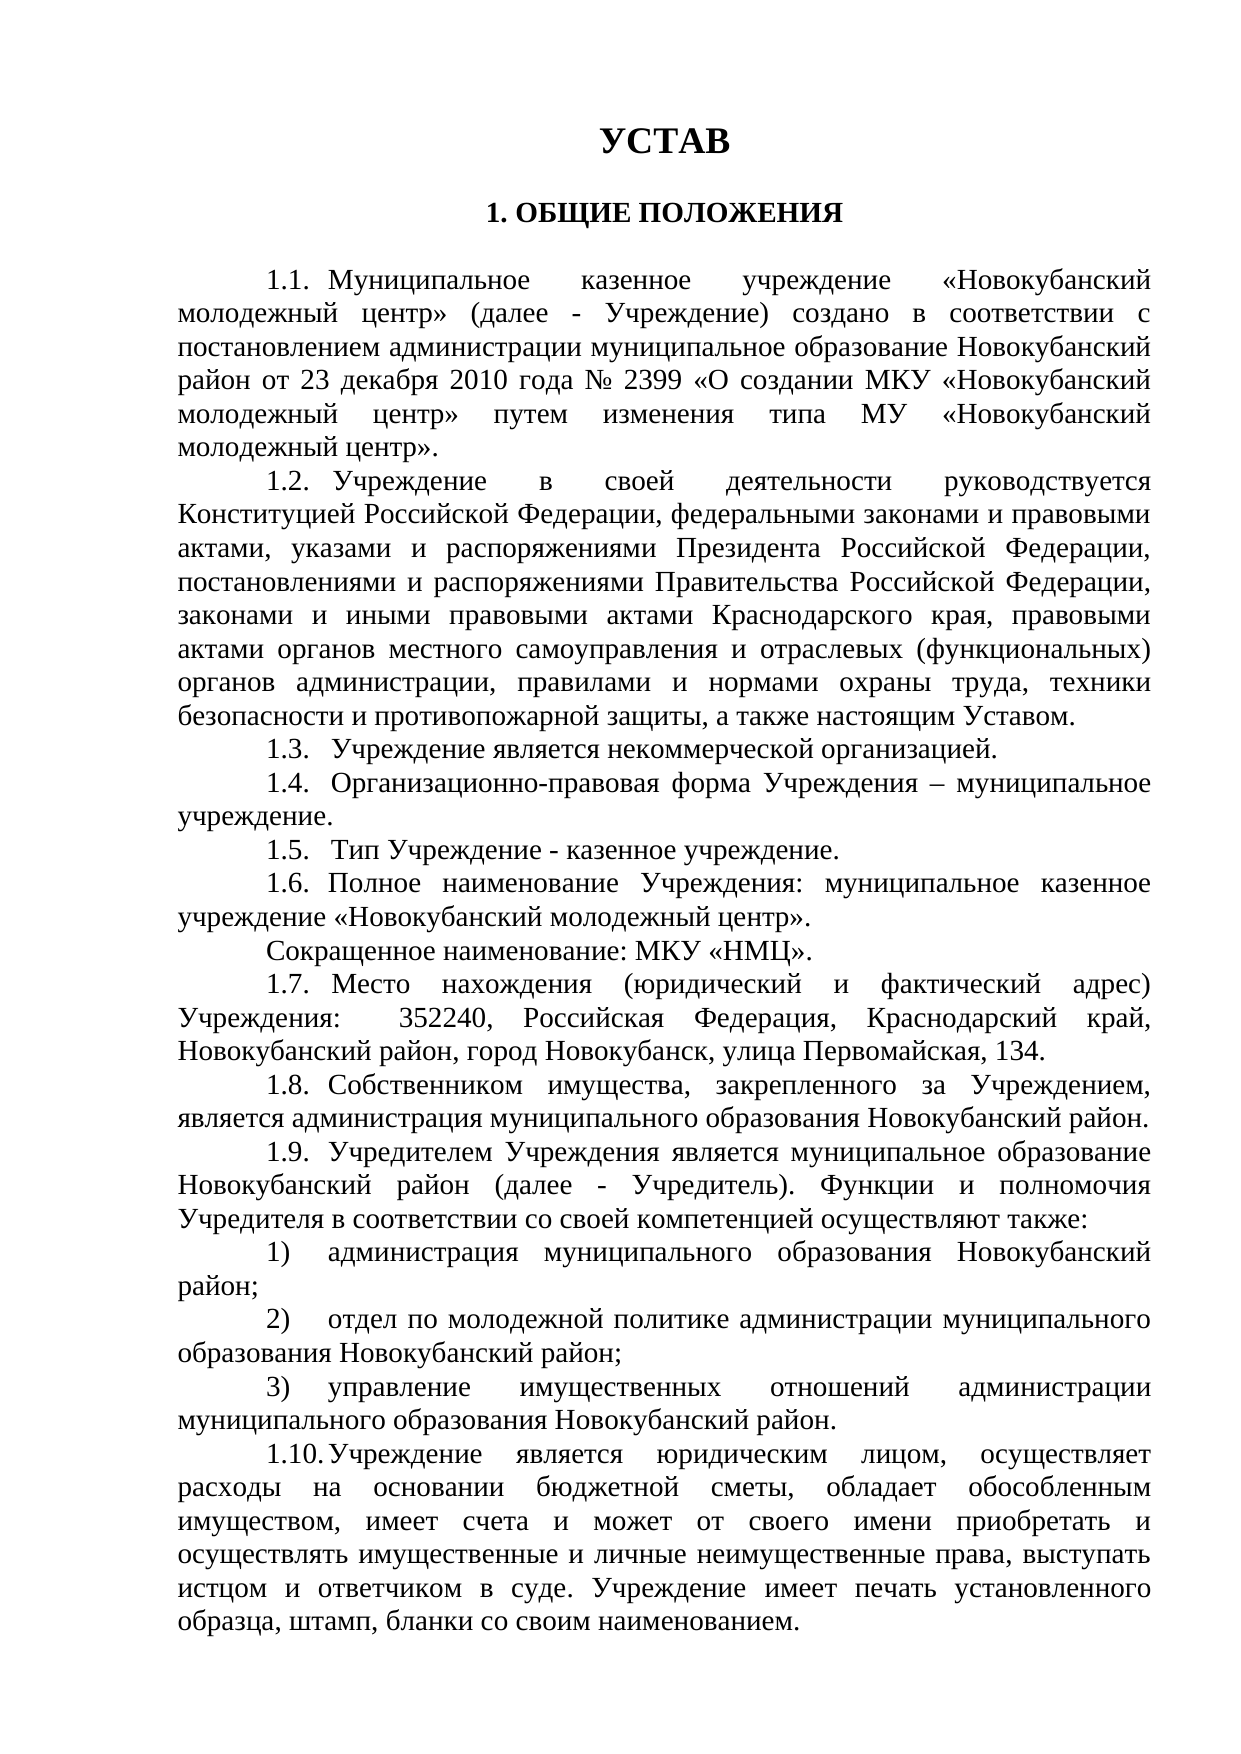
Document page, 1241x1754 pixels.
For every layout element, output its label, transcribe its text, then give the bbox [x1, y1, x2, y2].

list ОБЩИЕ ПОЛОЖЕНИЯ [177, 195, 1152, 228]
list Учреждение является некоммерческой организацией. [177, 731, 1152, 765]
list Учреждение в своей деятельности руководствуется Конституцией Российской Федерации, федеральными законами и правовыми актами, указами и распоряжениями Президента Российской Федерации, постановлениями и распоряжениями Правительства Российской Федерации, законами и иными правовыми актами Краснодарского края, правовыми актами органов местного самоуправления и отраслевых (функциональных) органов администрации, правилами и нормами охраны труда, техники безопасности и противопожарной защиты, а также настоящим Уставом. [177, 463, 1152, 731]
list Тип Учреждение - казенное учреждение. [177, 832, 1152, 866]
text Сокращенное наименование: МКУ «НМЦ». [177, 933, 1152, 966]
list отдел по молодежной политике администрации муниципального образования Новокубанский район; [177, 1302, 1152, 1369]
text УСТАВ [177, 118, 1152, 161]
list Учредителем Учреждения является муниципальное образование Новокубанский район (далее - Учредитель). Функции и полномочия Учредителя в соответствии со своей компетенцией осуществляют также: [177, 1134, 1152, 1234]
list администрация муниципального образования Новокубанский район; [177, 1234, 1152, 1302]
list Муниципальное казенное учреждение «Новокубанский молодежный центр» (далее - Учреждение) создано в соответствии с постановлением администрации муниципальное образование Новокубанский район от 23 декабря 2010 года № 2399 «О создании МКУ «Новокубанский молодежный центр» путем изменения типа МУ «Новокубанский молодежный центр». [177, 262, 1152, 463]
list Учреждение является юридическим лицом, осуществляет расходы на основании бюджетной сметы, обладает обособленным имуществом, имеет счета и может от своего имени приобретать и осуществлять имущественные и личные неимущественные права, выступать истцом и ответчиком в суде. Учреждение имеет печать установленного образца, штамп, бланки со своим наименованием. [177, 1436, 1152, 1637]
list управление имущественных отношений администрации муниципального образования Новокубанский район. [177, 1369, 1152, 1436]
list Место нахождения (юридический и фактический адрес) Учреждения: 352240, Российская Федерация, Краснодарский край, Новокубанский район, город Новокубанск, улица Первомайская, 134. [177, 966, 1152, 1067]
list Организационно-правовая форма Учреждения – муниципальное учреждение. [177, 765, 1152, 832]
list Собственником имущества, закрепленного за Учреждением, является администрация муниципального образования Новокубанский район. [177, 1067, 1152, 1134]
list Полное наименование Учреждения: муниципальное казенное учреждение «Новокубанский молодежный центр». [177, 866, 1152, 933]
